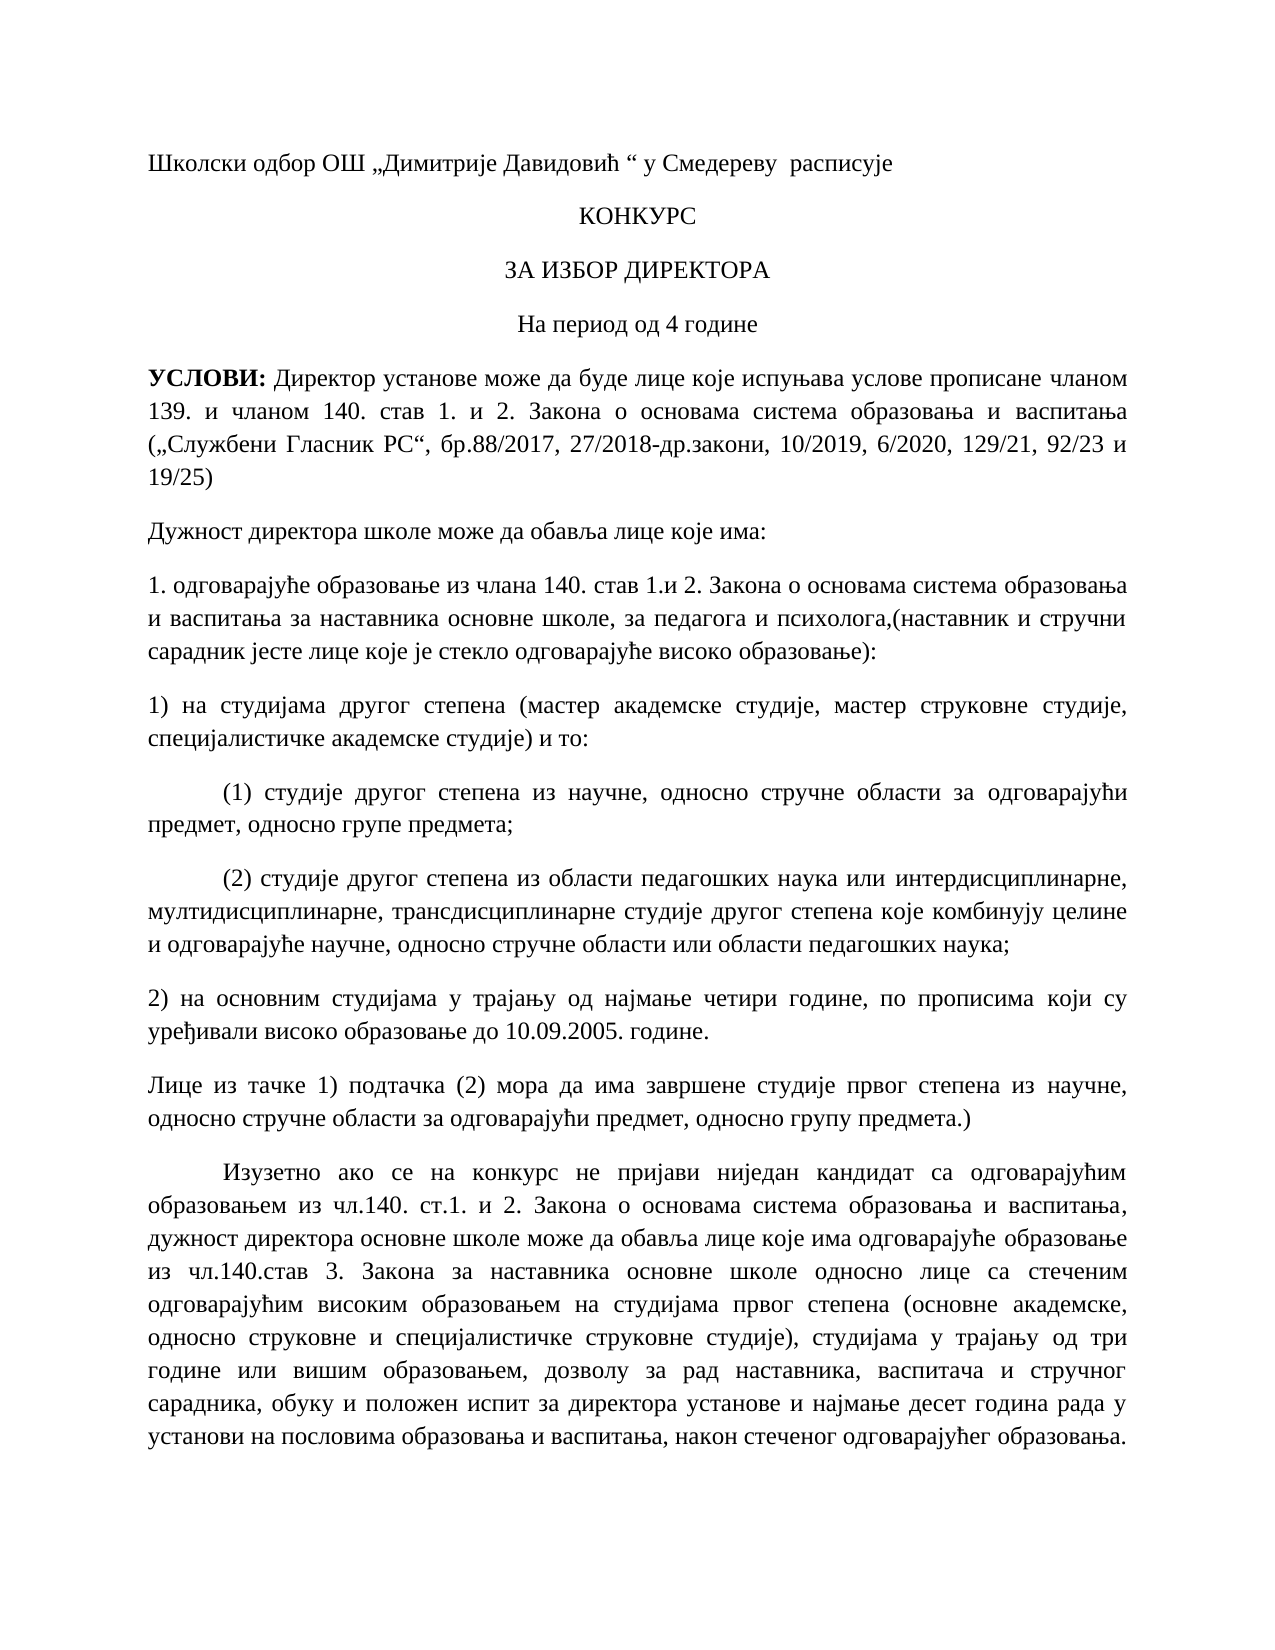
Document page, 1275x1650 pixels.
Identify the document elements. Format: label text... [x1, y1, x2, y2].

text Дужност директора школе може да обавља лице које има: [148, 516, 1127, 545]
text ЗА ИЗБОР ДИРЕКТОРА [148, 255, 1127, 284]
text Изузетно ако се на конкурс не пријави ниједан кандидат са одговарајућим образовањем из чл.140. ст.1. и 2. Закона о основама система образовања и васпитања, дужност директора основне школе може да обавља лице које има одговарајуће образовање из чл.140.став 3. Закона за наставника основне школе односно лице са стеченим одговарајућим високим образовањем на студијама првог степена (основне академске, односно струковне и специјалистичке струковне студије), студијама у трајању од три године или вишим образовањем, дозволу за рад наставника, васпитача и стручног сарадника, обуку и положен испит за директора установе и најмање десет година рада у установи на пословима образовања и васпитања, након стеченог одговарајућег образовања. [148, 1157, 1127, 1450]
text (2) студије другог степена из области педагошких наука или интердисциплинарне, мултидисциплинарне, трансдисциплинарне студије другог степена које комбинују целине и одговарајуће научне, односно стручне области или области педагошких наука; [148, 863, 1127, 958]
text (1) студије другог степена из научне, односно стручне области за одговарајући предмет, односно групе предмета; [148, 777, 1127, 838]
text 1) на студијама другог степена (мастер академске студије, мастер струковне студије, специјалистичке академске студије) и то: [148, 690, 1127, 751]
text Лице из тачке 1) подтачка (2) мора да има завршене студије првог степена из научне, односно стручне области за одговарајући предмет, односно групу предмета.) [148, 1070, 1127, 1132]
text 1. одговарајуће образовање из члана 140. став 1.и 2. Закона о основама система образовања и васпитања за наставника основне школе, за педагога и психолога,(наставник и стручни сарадник јесте лице које је стекло одговарајуће високо образовање): [148, 570, 1127, 664]
text Школски одбор ОШ „Димитрије Давидовић “ у Смедереву расписује [148, 148, 1127, 176]
text КОНКУРС [148, 201, 1127, 230]
text УСЛОВИ: Директор установе може да буде лице које испуњава услове прописане чланом 139. и чланом 140. став 1. и 2. Закона о основама система образовања и васпитања („Службени Гласник РС“, бр.88/2017, 27/2018-др.закони, 10/2019, 6/2020, 129/21, 92/23 и 19/25) [148, 363, 1127, 491]
text На период од 4 године [148, 309, 1127, 338]
text 2) на основним студијама у трајању од најмање четири године, по прописима који су уређивали високо образовање до 10.09.2005. године. [148, 983, 1127, 1045]
